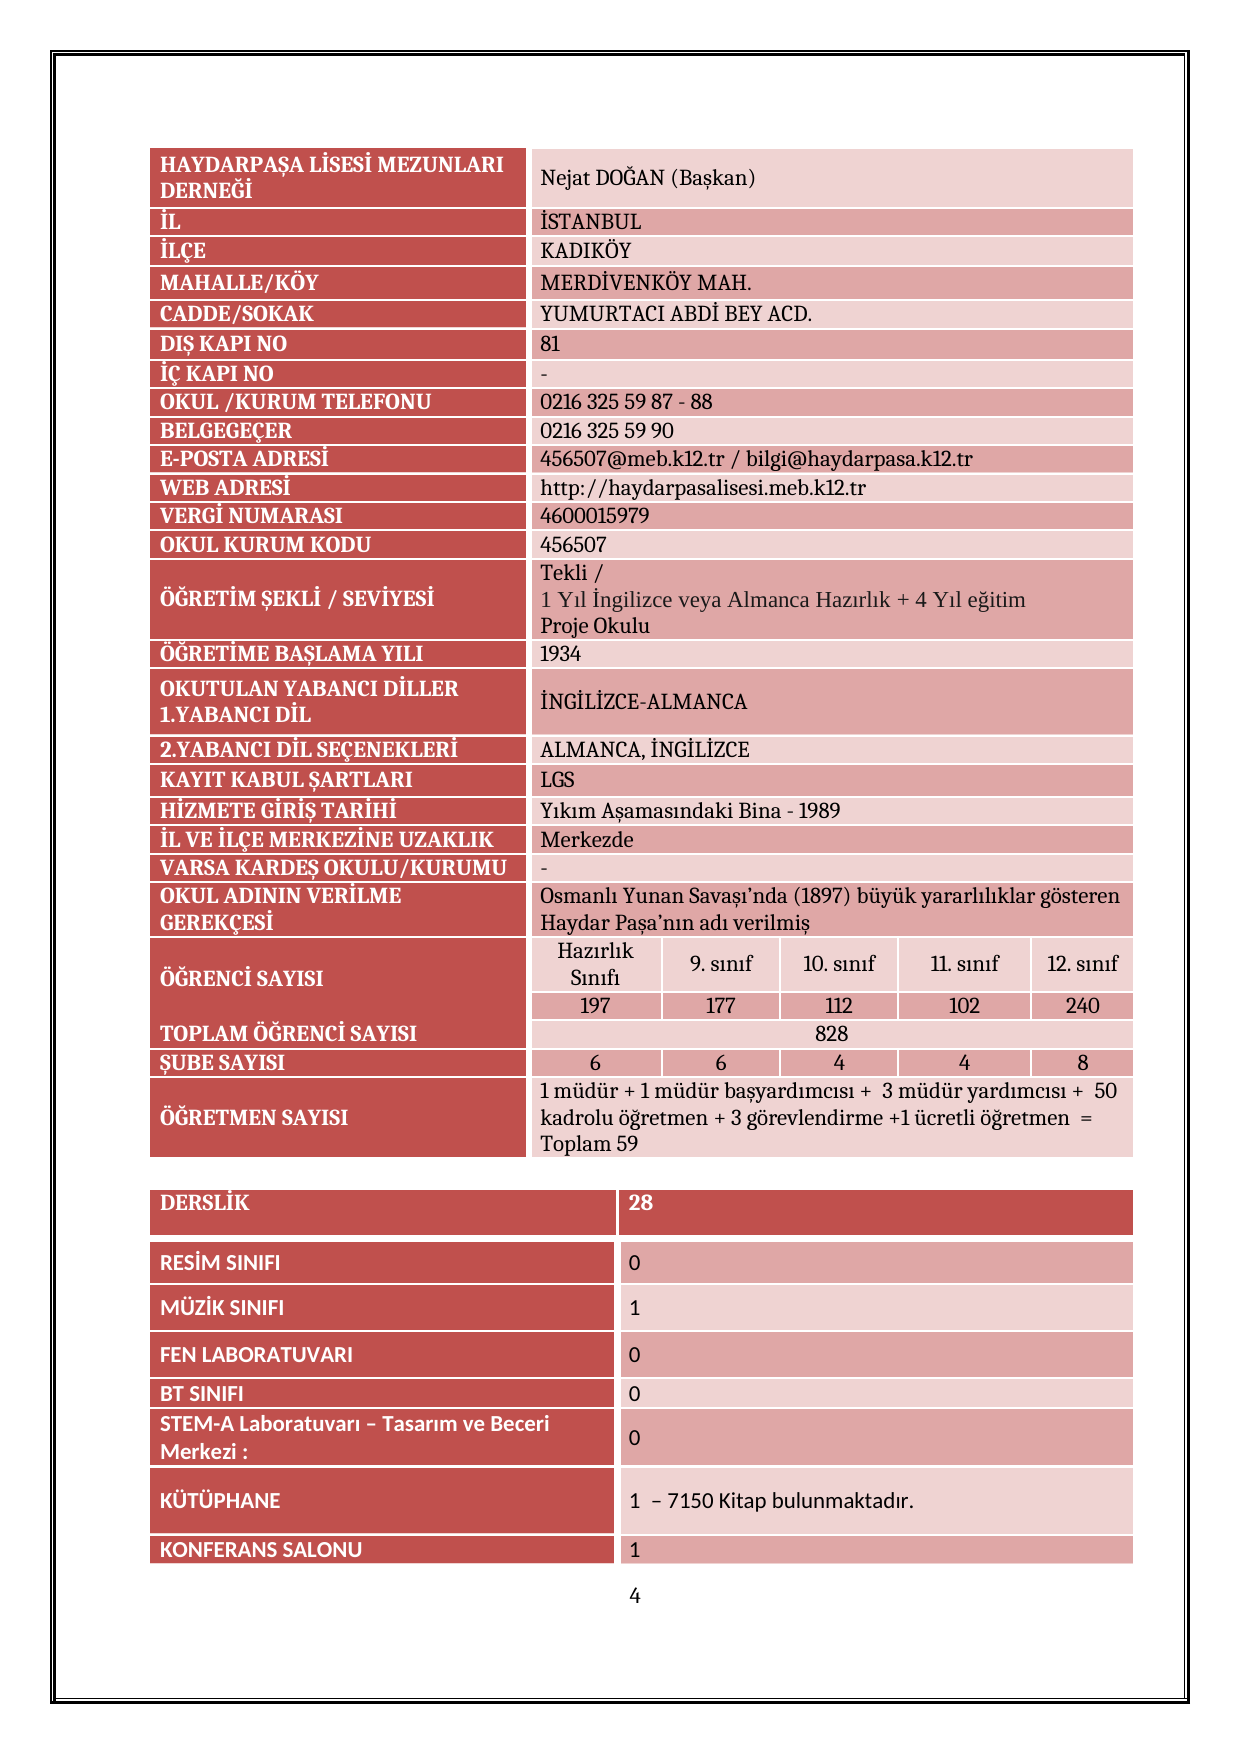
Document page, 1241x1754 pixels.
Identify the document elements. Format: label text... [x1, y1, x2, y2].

table_cell ÖĞRETİME BAŞLAMA YILI [150, 641, 526, 667]
table_cell ÖĞRENCİ SAYISI [150, 938, 526, 1019]
table_cell ALMANCA, İNGİLİZCE [532, 737, 1133, 763]
table_cell 240 [1032, 993, 1133, 1019]
table_cell İLÇE [150, 237, 526, 265]
table_cell 0 [621, 1332, 1133, 1377]
table_cell Merkezde [532, 826, 1133, 853]
table_cell 0 [621, 1379, 1133, 1407]
table_cell KONFERANS SALONU [150, 1536, 614, 1563]
table_cell http://haydarpasalisesi.meb.k12.tr [532, 475, 1133, 501]
table_cell 10. sınıf [781, 938, 897, 991]
table_cell 4 [899, 1050, 1030, 1076]
table_cell 11. sınıf [899, 938, 1030, 991]
table_cell KAYIT KABUL ŞARTLARI [150, 765, 526, 796]
table_cell OKUL ADININ VERİLME GEREKÇESİ [150, 883, 526, 936]
table_cell İL [150, 209, 526, 235]
table_cell - [532, 361, 1133, 387]
table_cell Osmanlı Yunan Savaşı’nda (1897) büyük yararlılıklar gösteren Haydar Paşa’nın adı verilmiş [532, 883, 1133, 936]
table_cell 6 [532, 1050, 661, 1076]
table_cell İL VE İLÇE MERKEZİNE UZAKLIK [150, 826, 526, 853]
table_cell ÖĞRETMEN SAYISI [150, 1078, 526, 1157]
table_cell RESİM SINIFI [150, 1242, 614, 1283]
table_cell CADDE/SOKAK [150, 301, 526, 327]
table_cell Hazırlık Sınıfı [532, 938, 661, 991]
table_cell 8 [1032, 1050, 1133, 1076]
table_cell Tekli / 1 Yıl İngilizce veya Almanca Hazırlık + 4 Yıl eğitim Proje Okulu [532, 560, 1133, 639]
table_cell DIŞ KAPI NO [150, 330, 526, 359]
table_cell Yıkım Aşamasındaki Bina - 1989 [532, 798, 1133, 824]
table_cell 828 [532, 1021, 1133, 1048]
table_cell ŞUBE SAYISI [150, 1050, 526, 1076]
table_header DERSLİK [150, 1190, 616, 1235]
table_cell İSTANBUL [532, 209, 1133, 235]
table_cell ÖĞRETİM ŞEKLİ / SEVİYESİ [150, 560, 526, 639]
table_cell 1 – 7150 Kitap bulunmaktadır. [621, 1468, 1133, 1533]
table_cell HAYDARPAŞA LİSESİ MEZUNLARI DERNEĞİ [150, 148, 526, 207]
table_cell OKUTULAN YABANCI DİLLER 1.YABANCI DİL [150, 669, 526, 734]
table_cell Nejat DOĞAN (Başkan) [532, 149, 1133, 207]
table_cell 197 [532, 993, 661, 1019]
table_cell BT SINIFI [150, 1379, 614, 1407]
table_cell VARSA KARDEŞ OKULU/KURUMU [150, 855, 526, 881]
table_cell KÜTÜPHANE [150, 1468, 614, 1533]
table_cell MERDİVENKÖY MAH. [532, 267, 1133, 299]
table_cell 112 [781, 993, 897, 1019]
table_cell 4600015979 [532, 503, 1133, 529]
table_cell 0216 325 59 87 - 88 [532, 389, 1133, 416]
table_cell 102 [899, 993, 1030, 1019]
table_cell 9. sınıf [663, 938, 779, 991]
table_cell 1 [621, 1285, 1133, 1330]
table_cell 0216 325 59 90 [532, 418, 1133, 444]
table_cell 81 [532, 330, 1133, 359]
table_cell 1 [621, 1536, 1133, 1563]
table_cell OKUL /KURUM TELEFONU [150, 389, 526, 416]
table_cell 456507 [532, 531, 1133, 558]
table_cell STEM-A Laboratuvarı – Tasarım ve Beceri Merkezi : [150, 1409, 614, 1465]
table_cell TOPLAM ÖĞRENCİ SAYISI [150, 1019, 526, 1048]
table_header 28 [619, 1190, 1133, 1235]
table_cell FEN LABORATUVARI [150, 1332, 614, 1377]
table_cell 12. sınıf [1032, 938, 1133, 991]
table_cell 0 [621, 1242, 1133, 1283]
table_cell OKUL KURUM KODU [150, 531, 526, 558]
table_cell MÜZİK SINIFI [150, 1285, 614, 1330]
table_cell 1934 [532, 641, 1133, 667]
table_cell 2.YABANCI DİL SEÇENEKLERİ [150, 737, 526, 763]
table_cell 4 [781, 1050, 897, 1076]
table_cell HİZMETE GİRİŞ TARİHİ [150, 798, 526, 824]
table_cell İNGİLİZCE-ALMANCA [532, 669, 1133, 734]
table_cell 456507@meb.k12.tr / bilgi@haydarpasa.k12.tr [532, 446, 1133, 472]
table_cell 6 [663, 1050, 779, 1076]
table_cell MAHALLE/KÖY [150, 267, 526, 299]
table_cell VERGİ NUMARASI [150, 503, 526, 529]
table_cell 177 [663, 993, 779, 1019]
table_cell LGS [532, 765, 1133, 796]
table_cell E-POSTA ADRESİ [150, 446, 526, 472]
table_cell WEB ADRESİ [150, 475, 526, 501]
table_cell İÇ KAPI NO [150, 361, 526, 387]
table_cell 0 [621, 1409, 1133, 1465]
table_cell - [532, 855, 1133, 881]
table_cell 1 müdür + 1 müdür başyardımcısı + 3 müdür yardımcısı + 50 kadrolu öğretmen + 3 görevlendirme +1 ücretli öğretmen = Toplam 59 [532, 1078, 1133, 1157]
table_cell BELGEGEÇER [150, 418, 526, 444]
table_cell KADIKÖY [532, 237, 1133, 265]
table_cell YUMURTACI ABDİ BEY ACD. [532, 301, 1133, 327]
